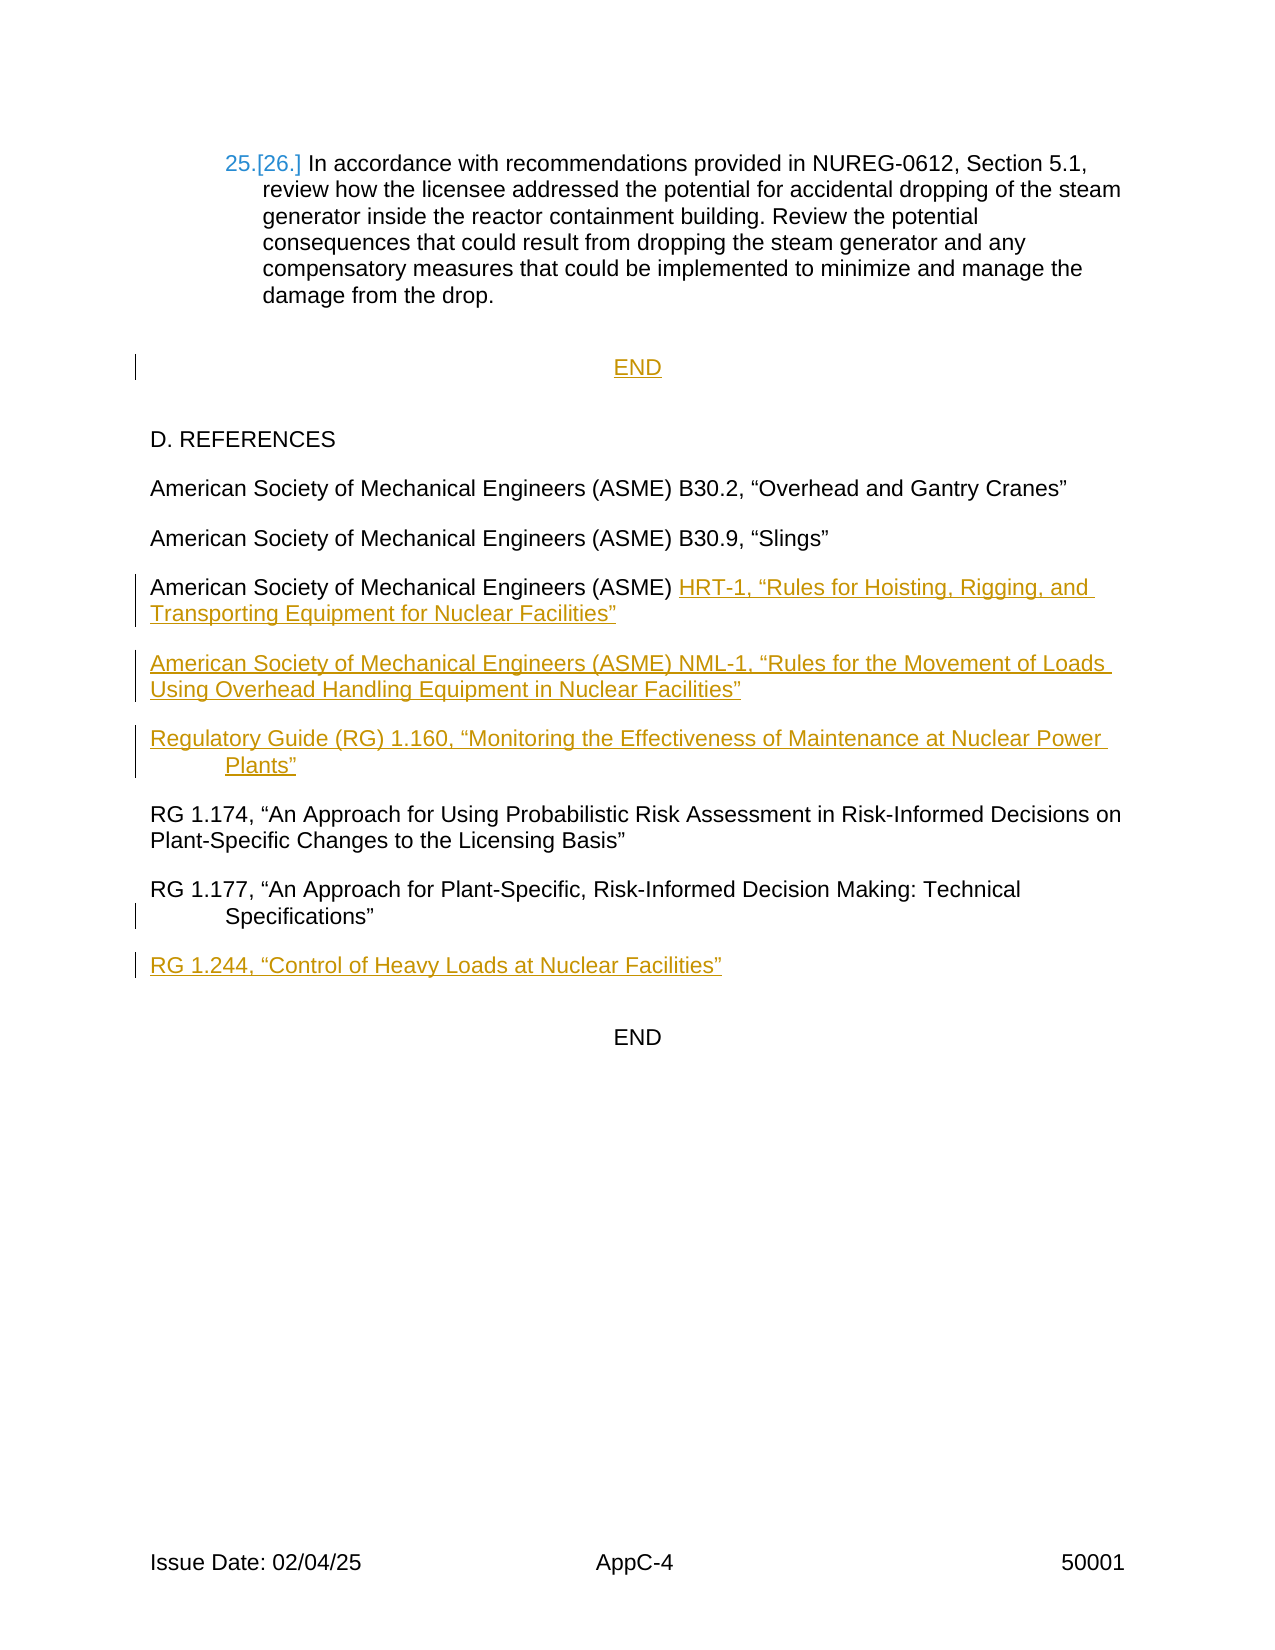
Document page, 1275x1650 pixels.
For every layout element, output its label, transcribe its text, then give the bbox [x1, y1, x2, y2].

list In accordance with recommendations provided in NUREG-0612, Section 5.1, review how the licensee addressed the potential for accidental dropping of the steam generator inside the reactor containment building. Review the potential consequences that could result from dropping the steam generator and any compensatory measures that could be implemented to minimize and manage the damage from the drop. [225, 150, 1125, 308]
text American Society of Mechanical Engineers (ASME) B30.9, “Slings” [150, 525, 1125, 551]
text RG 1.174, “An Approach for Using Probabilistic Risk Assessment in Risk-Informed Decisions on Plant-Specific Changes to the Licensing Basis” [150, 801, 1125, 853]
text American Society of Mechanical Engineers (ASME) B30.2, “Overhead and Gantry Cranes” [150, 475, 1125, 502]
subtitle D. REFERENCES [150, 426, 1125, 452]
text RG 1.177, “An Approach for Plant-Specific, Risk-Informed Decision Making: Technical Specifications” [150, 876, 1125, 929]
text American Society of Mechanical Engineers (ASME) [150, 574, 1125, 627]
text END [150, 1024, 1125, 1051]
